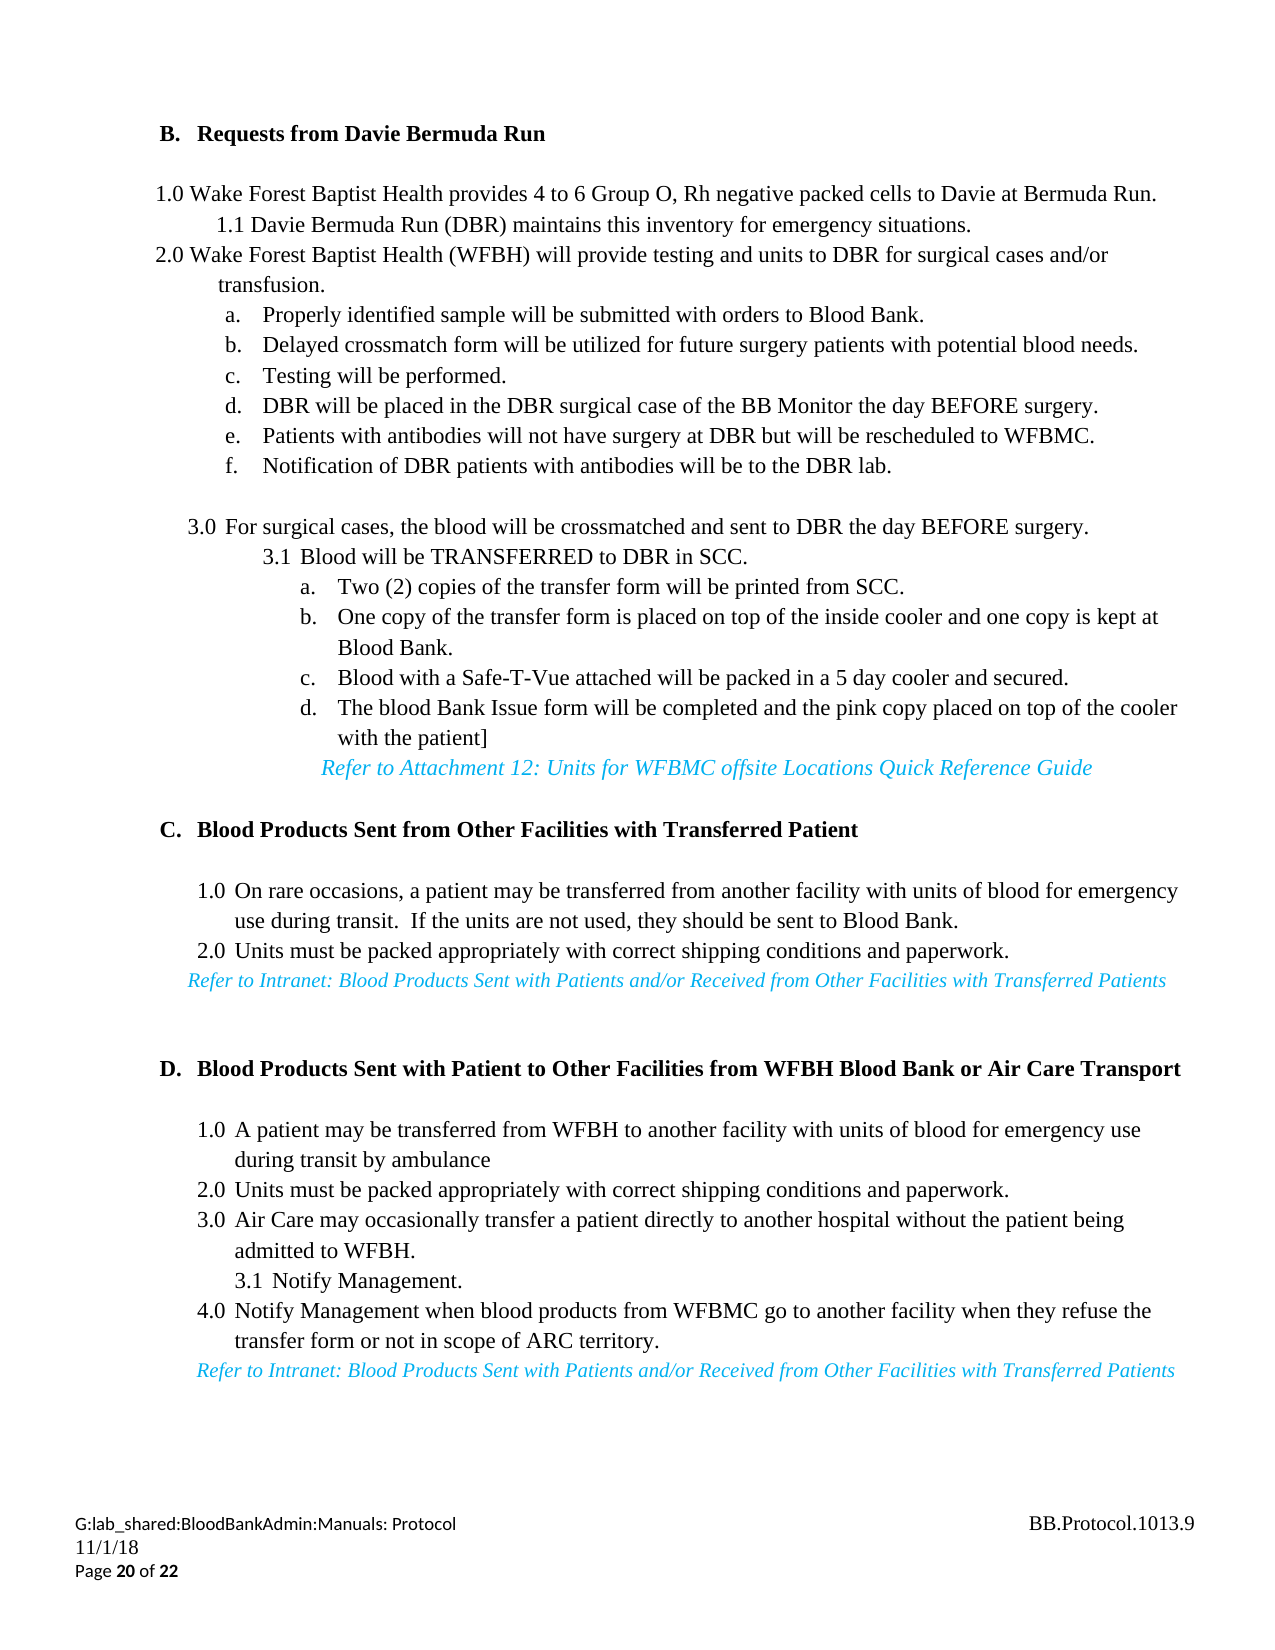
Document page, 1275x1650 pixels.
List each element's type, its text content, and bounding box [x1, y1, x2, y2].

list Blood Products Sent with Patient to Other Facilities from WFBH Blood Bank or Air Care Transport [159, 1056, 1200, 1082]
list On rare occasions, a patient may be transferred from another facility with units of blood for emergency use during transit. If the units are not used, they should be sent to Blood Bank. [197, 877, 1200, 933]
list DBR will be placed in the DBR surgical case of the BB Monitor the day BEFORE surgery. [225, 392, 1200, 418]
list Air Care may occasionally transfer a patient directly to another hospital without the patient being admitted to WFBH. [197, 1207, 1200, 1263]
text 2.0 Wake Forest Baptist Health (WFBH) will provide testing and units to DBR for surgical cases and/or [75, 241, 1200, 267]
text Refer to Intranet: Blood Products Sent with Patients and/or Received from Other Facilities with Transferred Patients [122, 1358, 1200, 1382]
text Refer to Intranet: Blood Products Sent with Patients and/or Received from Other Facilities with Transferred Patients [187, 967, 1200, 992]
list Two (2) copies of the transfer form will be printed from SCC. [300, 573, 1200, 599]
text Refer to Attachment 12: Units for WFBMC offsite Locations Quick Reference Guide [75, 754, 1200, 781]
list For surgical cases, the blood will be crossmatched and sent to DBR the day BEFORE surgery. [187, 513, 1200, 539]
list Units must be packed appropriately with correct shipping conditions and paperwork. [197, 1176, 1200, 1203]
list Notification of DBR patients with antibodies will be to the DBR lab. [225, 452, 1200, 479]
list Blood with a Safe-T-Vue attached will be packed in a 5 day cooler and secured. [300, 664, 1200, 690]
list Patients with antibodies will not have surgery at DBR but will be rescheduled to WFBMC. [225, 422, 1200, 448]
list The blood Bank Issue form will be completed and the pink copy placed on top of the cooler with the patient] [300, 694, 1200, 751]
list Testing will be performed. [225, 362, 1200, 388]
list Notify Management. [234, 1267, 1200, 1293]
text transfusion. [75, 271, 1200, 297]
list Blood will be TRANSFERRED to DBR in SCC. [262, 543, 1200, 569]
list Delayed crossmatch form will be utilized for future surgery patients with potential blood needs. [225, 331, 1200, 358]
list Units must be packed appropriately with correct shipping conditions and paperwork. [197, 937, 1200, 964]
list One copy of the transfer form is placed on top of the inside cooler and one copy is kept at Blood Bank. [300, 603, 1200, 660]
list 1.1 Davie Bermuda Run (DBR) maintains this inventory for emergency situations. [187, 211, 1200, 237]
list A patient may be transferred from WFBH to another facility with units of blood for emergency use during transit by ambulance [197, 1116, 1200, 1172]
list Notify Management when blood products from WFBMC go to another facility when they refuse the transfer form or not in scope of ARC territory. [197, 1297, 1200, 1354]
list Requests from Davie Bermuda Run [159, 120, 1200, 146]
list Properly identified sample will be submitted with orders to Blood Bank. [225, 301, 1200, 328]
text 1.0 Wake Forest Baptist Health provides 4 to 6 Group O, Rh negative packed cells to Davie at Bermuda Run. [75, 180, 1200, 207]
list Blood Products Sent from Other Facilities with Transferred Patient [159, 816, 1200, 843]
